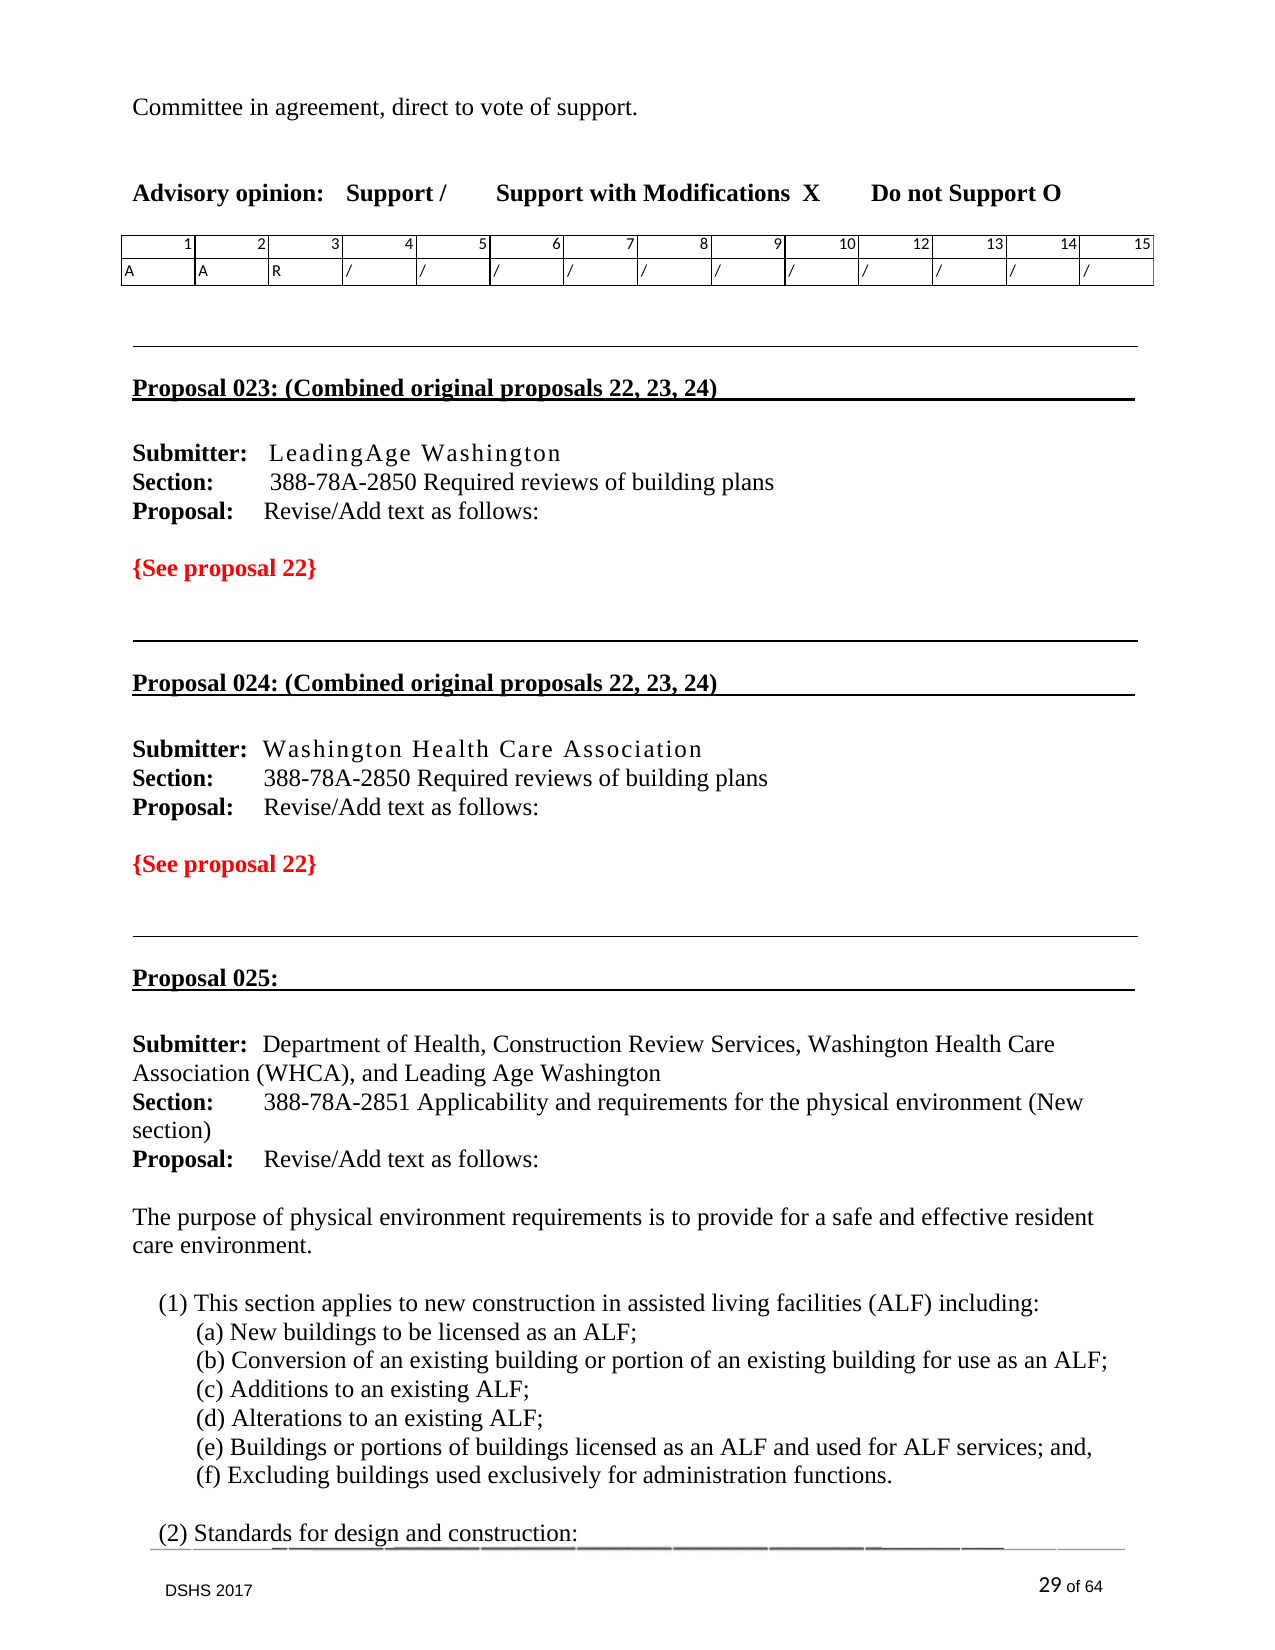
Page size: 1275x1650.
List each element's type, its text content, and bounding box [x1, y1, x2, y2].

text Proposal: Revise/Add text as follows: [132, 792, 1154, 820]
text (1) This section applies to new construction in assisted living facilities (ALF) including: [121, 1288, 1154, 1317]
text Advisory opinion: Support / Support with Modifications X Do not Support O [132, 178, 1154, 207]
text Committee in agreement, direct to vote of support. [132, 92, 1154, 120]
picture [150, 1545, 1125, 1553]
text Submitter: Department of Health, Construction Review Services, Washington Health Care Association (WHCA), and Leading Age Washington [132, 1029, 1154, 1087]
text (d) Alterations to an existing ALF; [158, 1403, 1154, 1432]
text (e) Buildings or portions of buildings licensed as an ALF and used for ALF services; and, [158, 1432, 1154, 1460]
text The purpose of physical environment requirements is to provide for a safe and effective resident care environment. [132, 1202, 1154, 1259]
text Submitter: Washington Health Care Association [132, 734, 1154, 763]
text Submitter: LeadingAge Washington [132, 438, 1154, 467]
subtitle Proposal 025: [132, 963, 1154, 992]
subtitle Proposal 024: (Combined original proposals 22, 23, 24) [132, 668, 1154, 697]
subtitle Proposal 023: (Combined original proposals 22, 23, 24) [132, 373, 1154, 402]
text {See proposal 22} [132, 553, 1154, 582]
text (2) Standards for design and construction: [158, 1518, 1154, 1547]
text Section: 388-78A-2851 Applicability and requirements for the physical environment (New section) [132, 1087, 1154, 1144]
text Proposal: Revise/Add text as follows: [132, 1144, 1154, 1173]
text {See proposal 22} [132, 849, 1154, 878]
text (b) Conversion of an existing building or portion of an existing building for use as an ALF; [158, 1345, 1154, 1374]
text (c) Additions to an existing ALF; [158, 1374, 1154, 1403]
text Section: 388-78A-2850 Required reviews of building plans [132, 467, 1154, 496]
text (f) Excluding buildings used exclusively for administration functions. [158, 1460, 1154, 1489]
text (a) New buildings to be licensed as an ALF; [158, 1317, 1154, 1345]
text Section: 388-78A-2850 Required reviews of building plans [132, 763, 1154, 792]
text Proposal: Revise/Add text as follows: [132, 496, 1154, 525]
